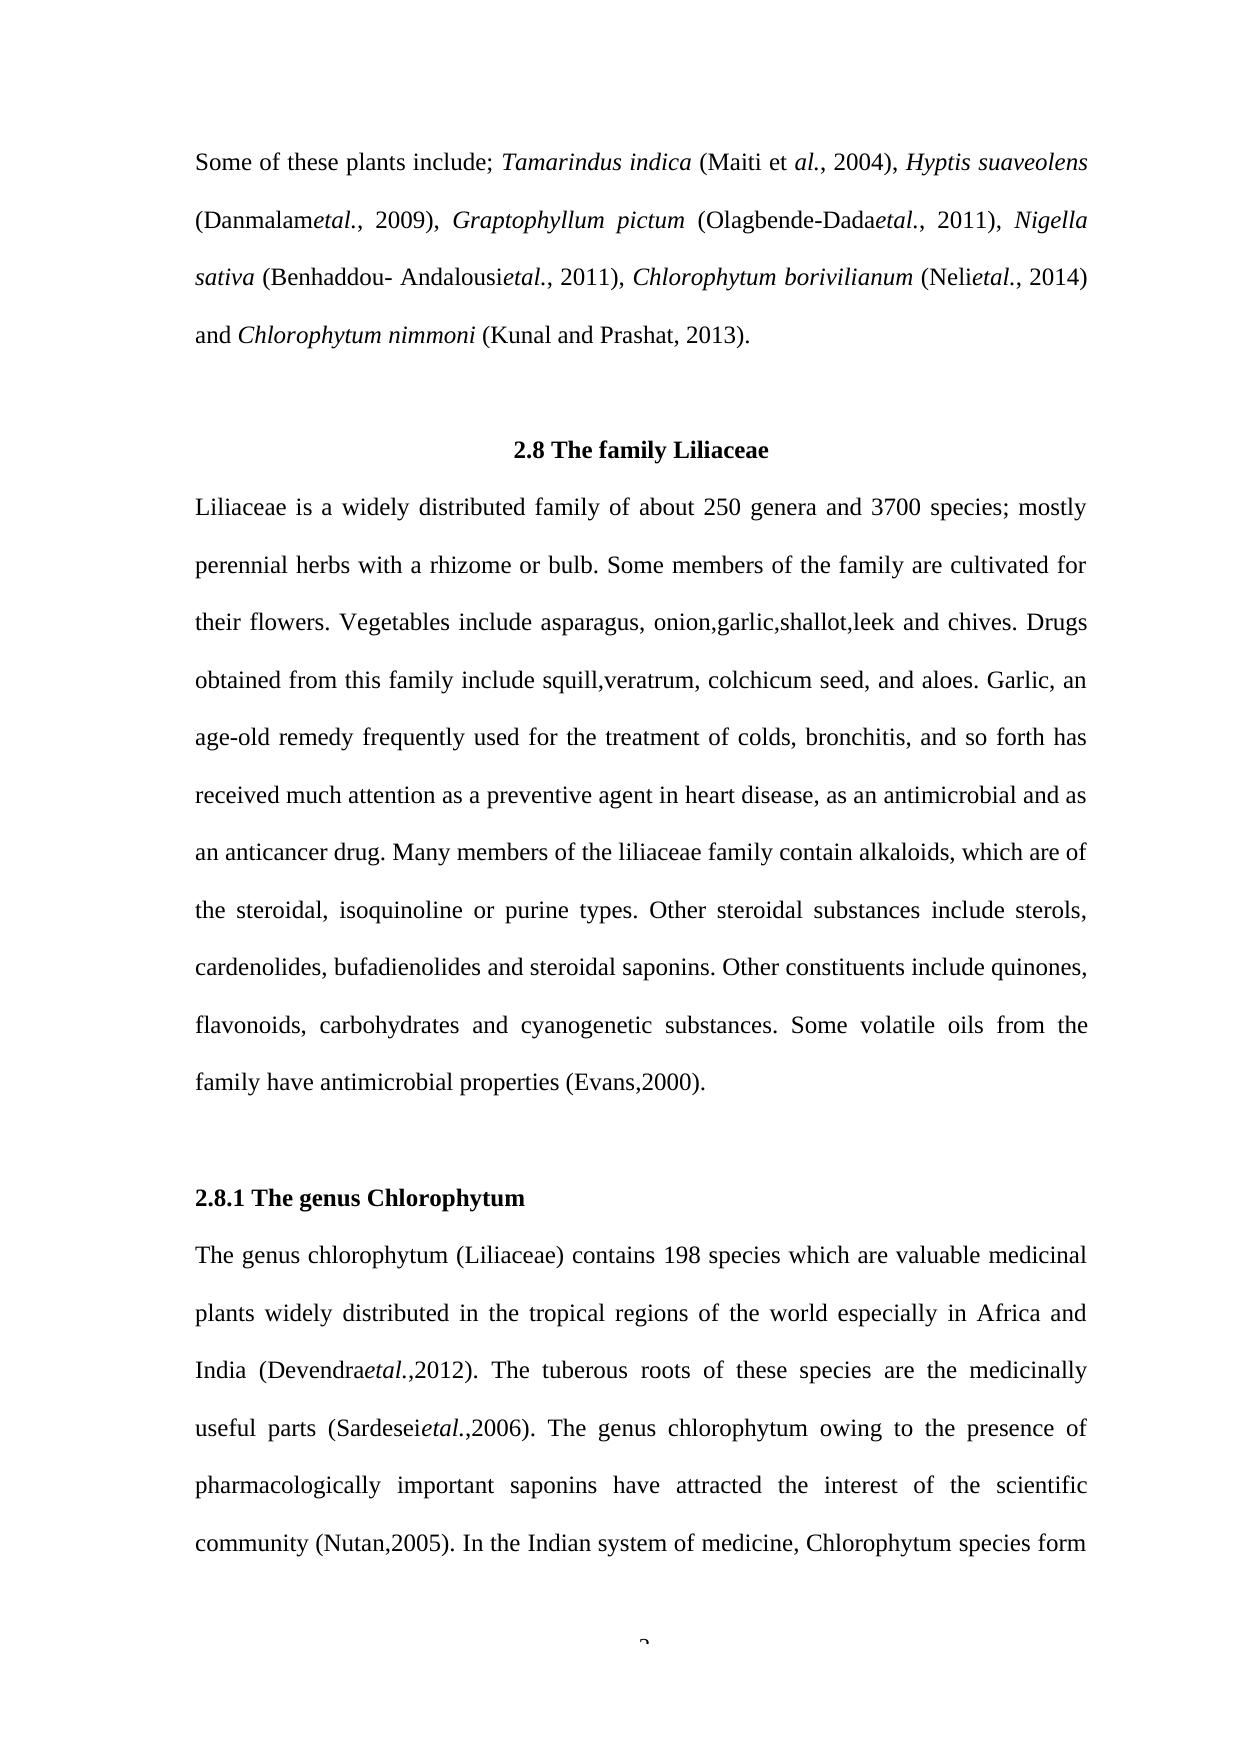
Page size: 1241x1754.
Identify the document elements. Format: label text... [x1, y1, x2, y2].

text Some of these plants include; Tamarindus indica (Maiti et al., 2004), Hyptis suaveolens (Danmalametal., 2009), Graptophyllum pictum (Olagbende-Dadaetal., 2011), Nigella sativa (Benhaddou- Andalousietal., 2011), Chlorophytum borivilianum (Nelietal., 2014) and Chlorophytum nimmoni (Kunal and Prashat, 2013). [195, 147, 1088, 348]
text Liliaceae is a widely distributed family of about 250 genera and 3700 species; mostly perennial herbs with a rhizome or bulb. Some members of the family are cultivated for their flowers. Vegetables include asparagus, onion,garlic,shallot,leek and chives. Drugs obtained from this family include squill,veratrum, colchicum seed, and aloes. Garlic, an age-old remedy frequently used for the treatment of colds, bronchitis, and so forth has received much attention as a preventive agent in heart disease, as an antimicrobial and as an anticancer drug. Many members of the liliaceae family contain alkaloids, which are of the steroidal, isoquinoline or purine types. Other steroidal substances include sterols, cardenolides, bufadienolides and steroidal saponins. Other constituents include quinones, flavonoids, carbohydrates and cyanogenetic substances. Some volatile oils from the family have antimicrobial properties (Evans,2000). [195, 492, 1088, 1096]
subtitle The family Liliaceae [513, 435, 1119, 464]
subtitle The genus Chlorophytum [195, 1183, 1119, 1212]
text The genus chlorophytum (Liliaceae) contains 198 species which are valuable medicinal plants widely distributed in the tropical regions of the world especially in Africa and India (Devendraetal.,2012). The tuberous roots of these species are the medicinally useful parts (Sardeseietal.,2006). The genus chlorophytum owing to the presence of pharmacologically important saponins have attracted the interest of the scientific community (Nutan,2005). In the Indian system of medicine, Chlorophytum species form [195, 1240, 1088, 1556]
